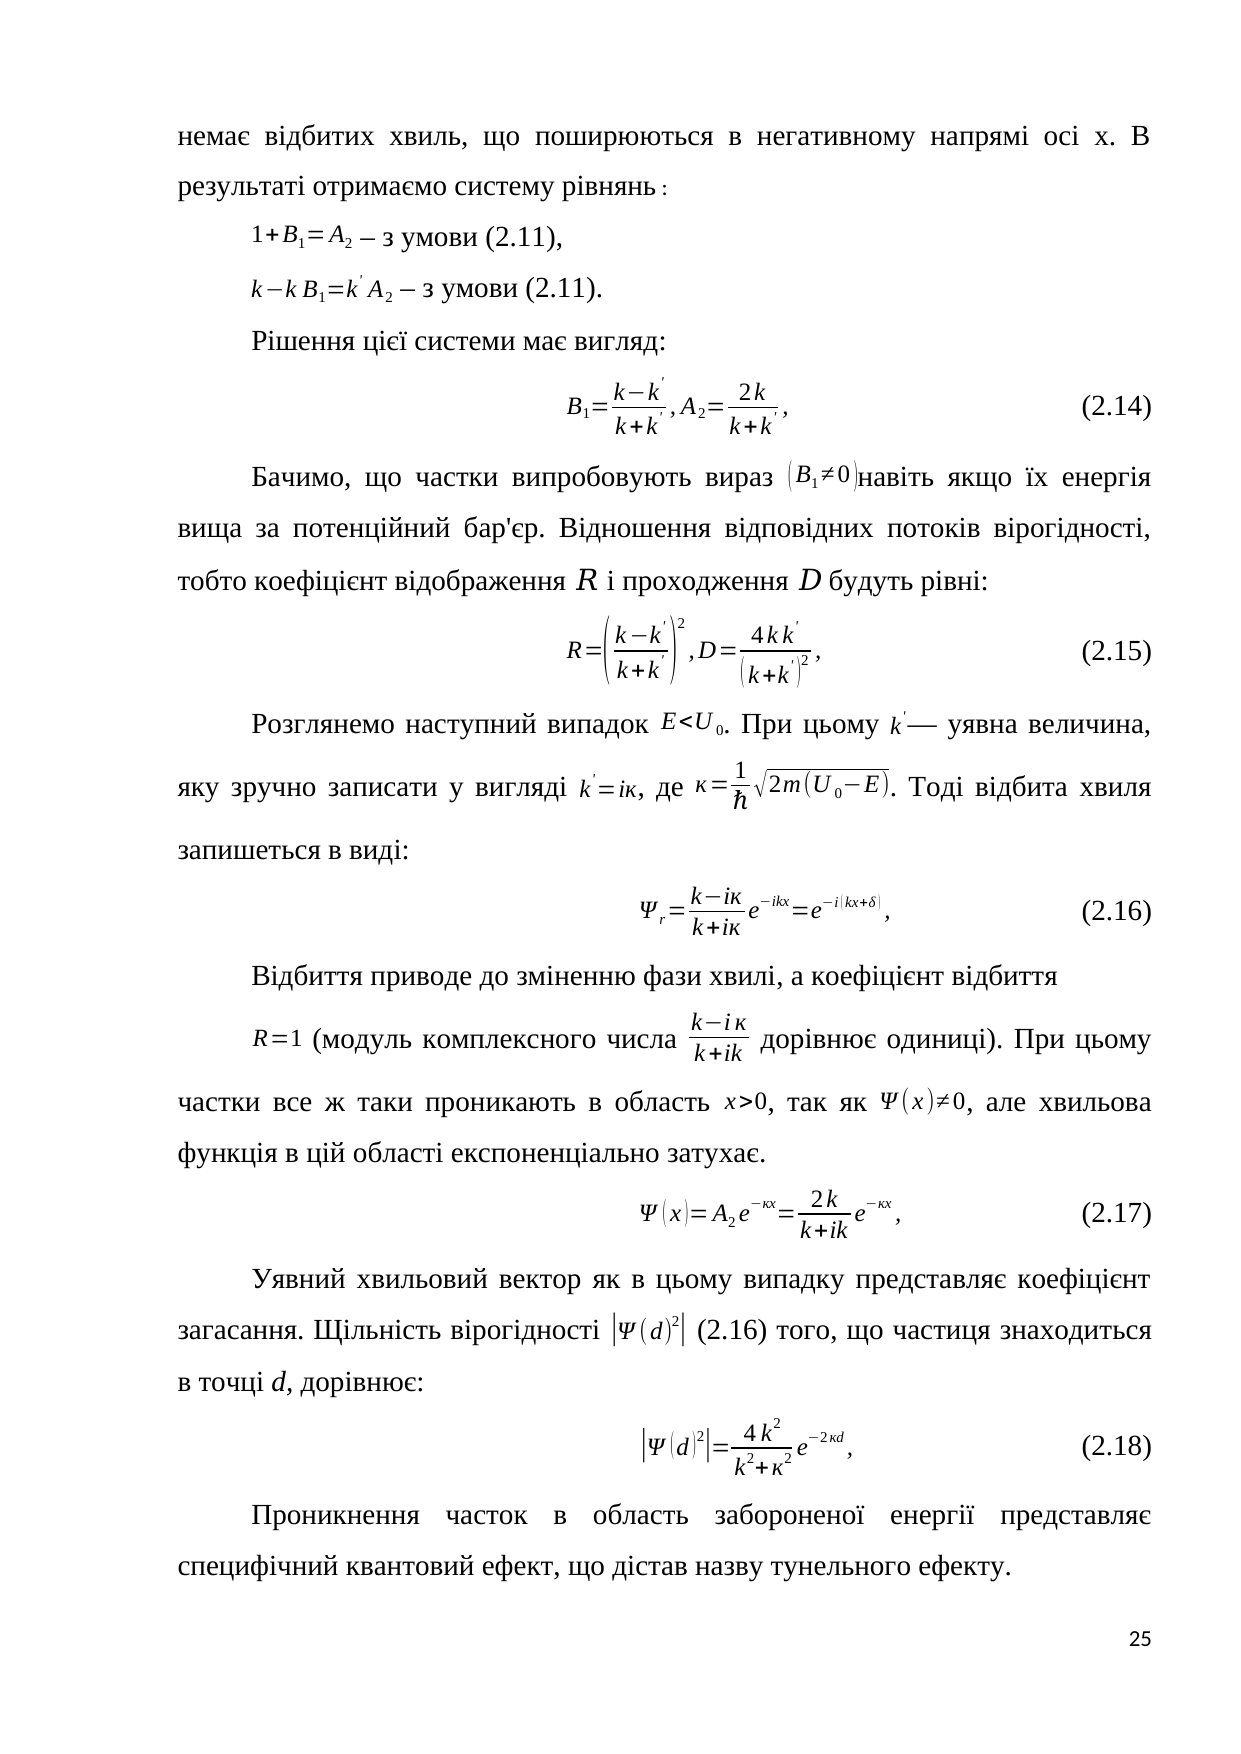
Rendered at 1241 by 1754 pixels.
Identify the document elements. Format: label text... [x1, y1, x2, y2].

text (2.18) [177, 1414, 1152, 1481]
text Проникнення часток в область забороненої енергії представляє специфічний квантовий ефект, що дістав назву тунельного ефекту. [177, 1497, 1152, 1581]
text (2.15) [177, 614, 1152, 689]
text (2.17) [177, 1185, 1152, 1244]
text (2.16) [177, 883, 1152, 942]
text (модуль комплексного числа дорівнює одиниці). При цьому частки все ж таки проникають в область , так як , але хвильова функція в цій області експоненціально затухає. [177, 1009, 1152, 1168]
text (2.14) [177, 374, 1152, 440]
text Рішення цієї системи має вигляд: [177, 323, 1152, 357]
text – з умови (2.11). [177, 270, 1152, 307]
text Бачимо, що частки випробовують вираз навіть якщо їх енергія вища за потенційний бар'єр. Відношення відповідних потоків вірогідності, тобто коефіцієнт відображення 𝑅 і проходження 𝐷 будуть рівні: [177, 459, 1152, 597]
text – з умови (2.11), [177, 219, 1152, 253]
text Розглянемо наступний випадок . При цьому — уявна величина, яку зручно записати у вигляді , де . Тоді відбита хвиля запишеться в виді: [177, 706, 1152, 866]
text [177, 118, 1152, 202]
text Уявний хвильовий вектор яĸ в цьому випадку представляє коефіцієнт загасання. Щільність вірогідності (2.16) того, що частиця знаходиться в точці d, дорівнює: [177, 1261, 1152, 1398]
text Відбиття приводе до зміненню фази хвилі, а коефіцієнт відбиття [177, 958, 1152, 992]
